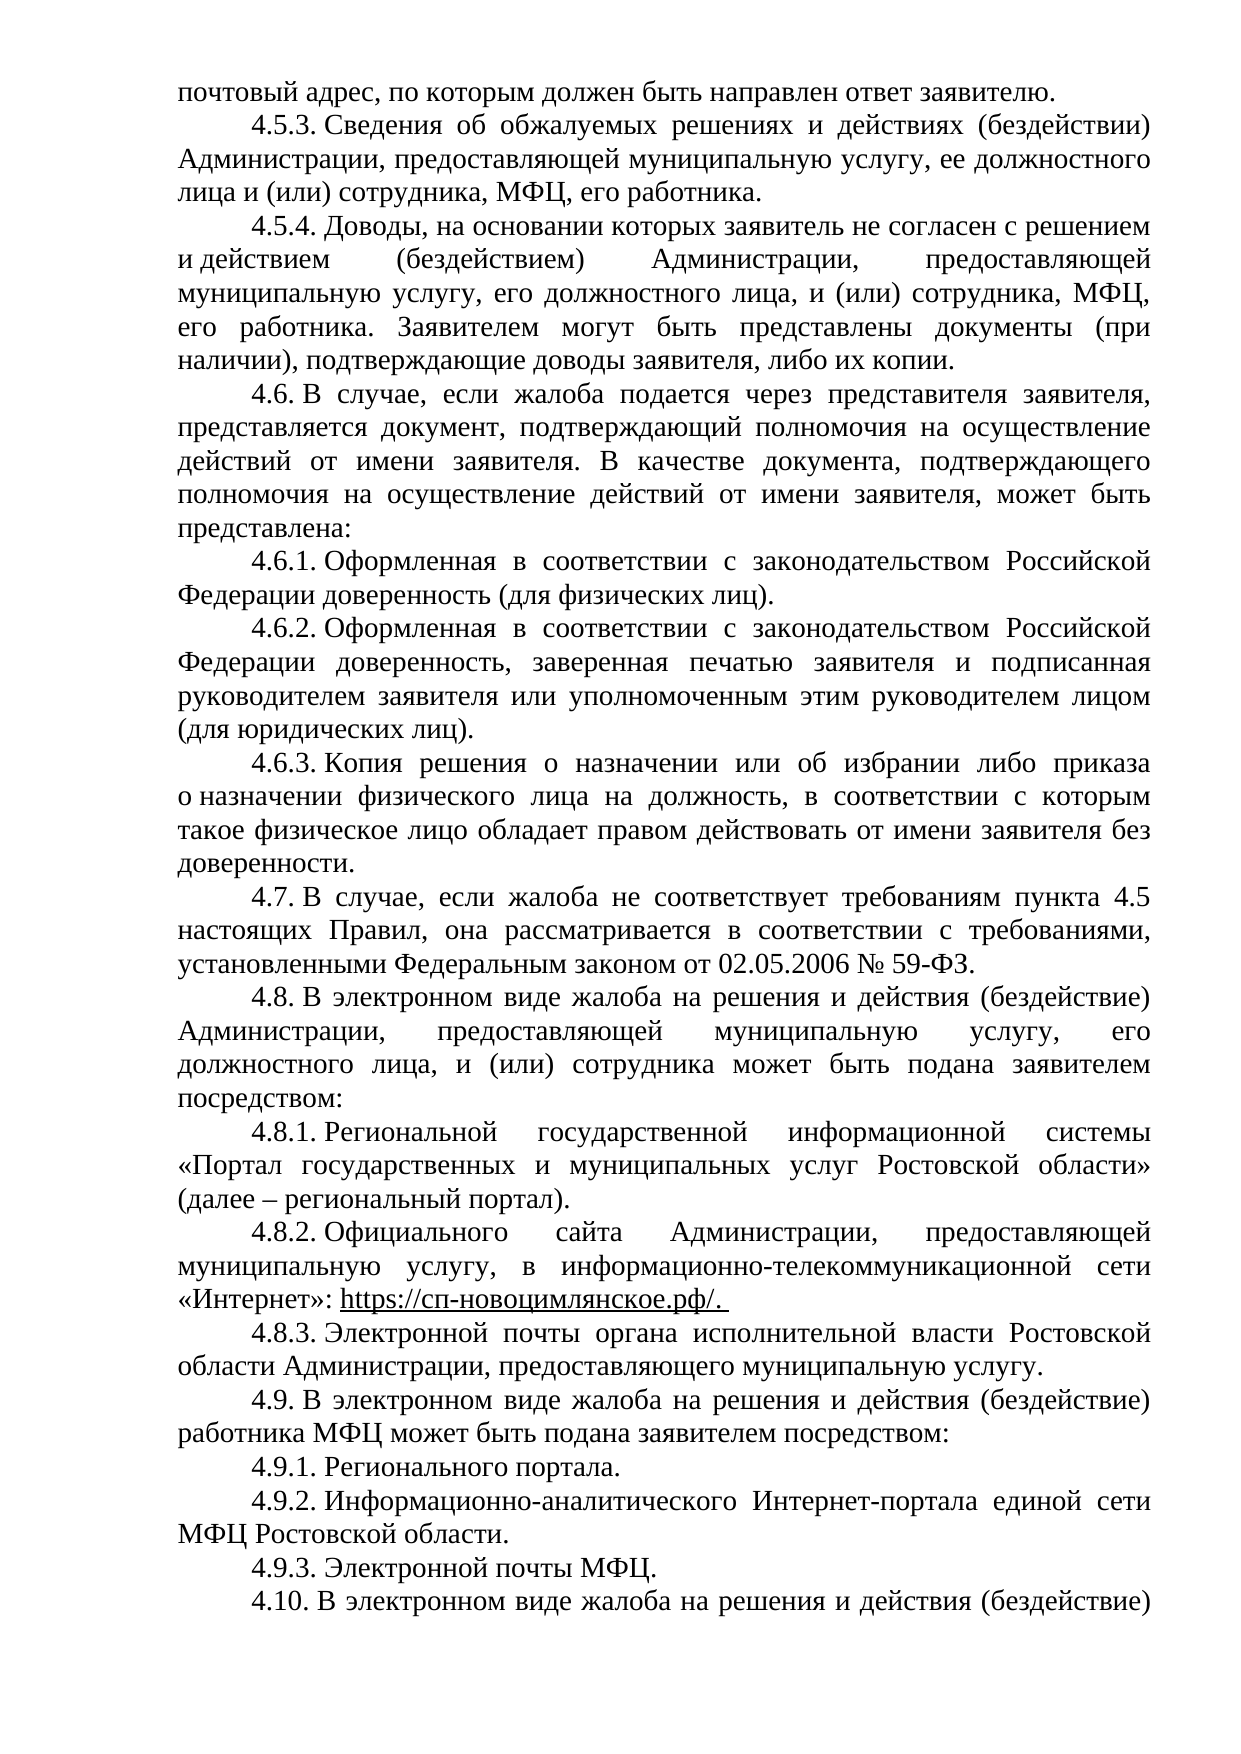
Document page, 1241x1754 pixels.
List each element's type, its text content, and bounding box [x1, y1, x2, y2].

text 4.8.2. Официального сайта Администрации, предоставляющей муниципальную услугу, в информационно-телекоммуникационной сети «Интернет»: https://сп-новоцимлянское.рф/. [177, 1214, 1152, 1315]
text 4.5.4. Доводы, на основании которых заявитель не согласен с решением и действием (бездействием) Администрации, предоставляющей муниципальную услугу, его должностного лица, и (или) сотрудника, МФЦ, его работника. Заявителем могут быть представлены документы (при наличии), подтверждающие доводы заявителя, либо их копии. [177, 208, 1152, 376]
text 4.5.3. Сведения об обжалуемых решениях и действиях (бездействии) Администрации, предоставляющей муниципальную услугу, ее должностного лица и (или) сотрудника, МФЦ, его работника. [177, 107, 1152, 208]
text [177, 74, 1152, 107]
text 4.6.1. Оформленная в соответствии с законодательством Российской Федерации доверенность (для физических лиц). [177, 543, 1152, 611]
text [177, 1583, 1152, 1617]
text 4.8.3. Электронной почты органа исполнительной власти Ростовской области Администрации, предоставляющего муниципальную услугу. [177, 1315, 1152, 1382]
text 4.9.3. Электронной почты МФЦ. [177, 1550, 1152, 1583]
text 4.9. В электронном виде жалоба на решения и действия (бездействие) работника МФЦ может быть подана заявителем посредством: [177, 1382, 1152, 1449]
text 4.9.2. Информационно-аналитического Интернет-портала единой сети МФЦ Ростовской области. [177, 1483, 1152, 1550]
text 4.6.2. Оформленная в соответствии с законодательством Российской Федерации доверенность, заверенная печатью заявителя и подписанная руководителем заявителя или уполномоченным этим руководителем лицом (для юридических лиц). [177, 611, 1152, 745]
text 4.8.1. Региональной государственной информационной системы «Портал государственных и муниципальных услуг Ростовской области» (далее – региональный портал). [177, 1114, 1152, 1214]
text 4.9.1. Регионального портала. [177, 1449, 1152, 1483]
text 4.6. В случае, если жалоба подается через представителя заявителя, представляется документ, подтверждающий полномочия на осуществление действий от имени заявителя. В качестве документа, подтверждающего полномочия на осуществление действий от имени заявителя, может быть представлена: [177, 376, 1152, 543]
text 4.8. В электронном виде жалоба на решения и действия (бездействие) Администрации, предоставляющей муниципальную услугу, его должностного лица, и (или) сотрудника может быть подана заявителем посредством: [177, 979, 1152, 1114]
text 4.7. В случае, если жалоба не соответствует требованиям пункта 4.5 настоящих Правил, она рассматривается в соответствии с требованиями, установленными Федеральным законом от 02.05.2006 № 59-ФЗ. [177, 879, 1152, 979]
text 4.6.3. Копия решения о назначении или об избрании либо приказа о назначении физического лица на должность, в соответствии с которым такое физическое лицо обладает правом действовать от имени заявителя без доверенности. [177, 745, 1152, 879]
